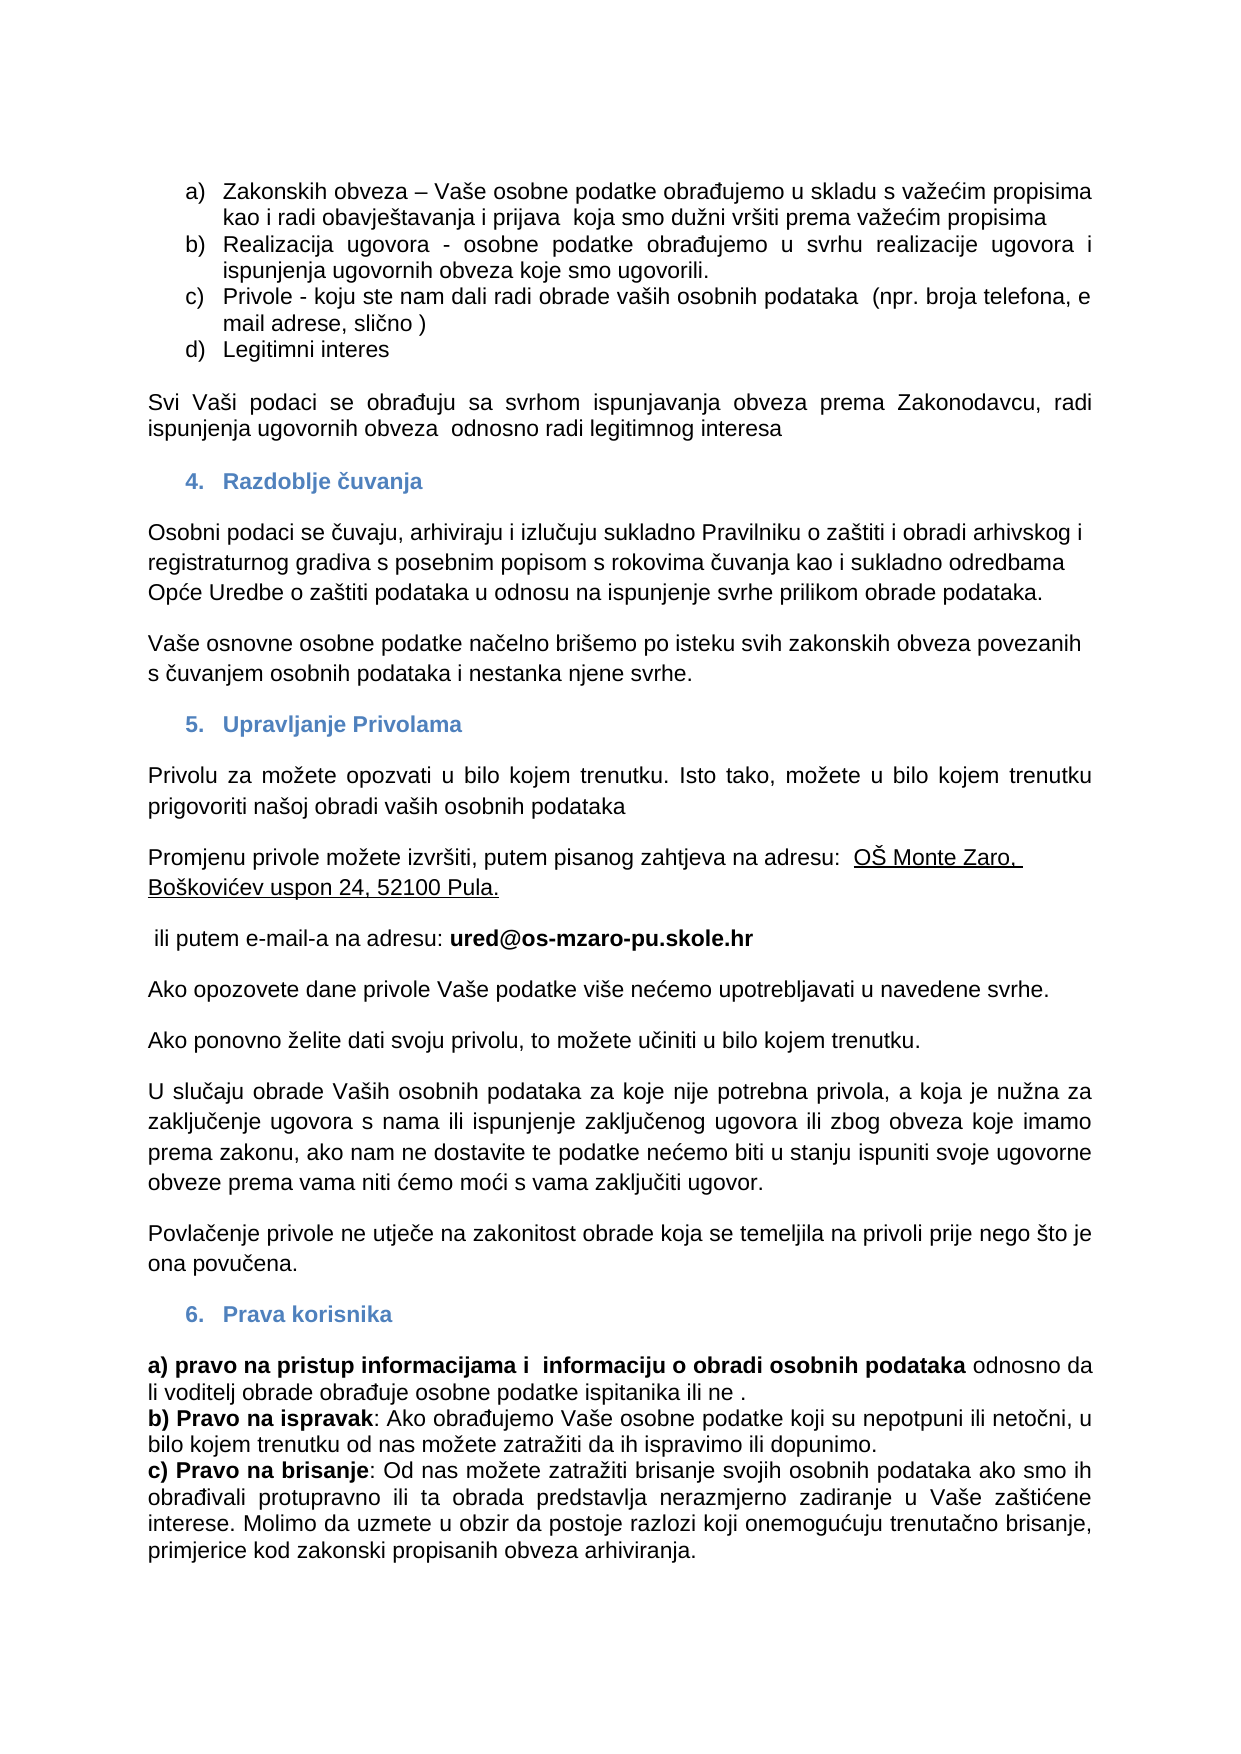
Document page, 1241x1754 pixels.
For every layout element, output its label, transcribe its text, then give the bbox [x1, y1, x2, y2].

list Zakonskih obveza – Vaše osobne podatke obrađujemo u skladu s važećim propisima kao i radi obavještavanja i prijava koja smo dužni vršiti prema važećim propisima [185, 178, 1093, 231]
text Svi Vaši podaci se obrađuju sa svrhom ispunjavanja obveza prema Zakonodavcu, radi ispunjenja ugovornih obveza odnosno radi legitimnog interesa [148, 389, 1093, 441]
text Osobni podaci se čuvaju, arhiviraju i izlučuju sukladno Pravilniku o zaštiti i obradi arhivskog i registraturnog gradiva s posebnim popisom s rokovima čuvanja kao i sukladno odredbama Opće Uredbe o zaštiti podataka u odnosu na ispunjenje svrhe prilikom obrade podataka. [148, 519, 1093, 606]
text Privolu za možete opozvati u bilo kojem trenutku. Isto tako, možete u bilo kojem trenutku prigovoriti našoj obradi vaših osobnih podataka [148, 762, 1093, 819]
list Razdoblje čuvanja [185, 468, 1093, 494]
text ili putem e-mail-a na adresu: ured@os-mzaro-pu.skole.hr [148, 925, 1093, 951]
text Vaše osnovne osobne podatke načelno brišemo po isteku svih zakonskih obveza povezanih s čuvanjem osobnih podataka i nestanka njene svrhe. [148, 630, 1093, 687]
text Ako ponovno želite dati svoju privolu, to možete učiniti u bilo kojem trenutku. [148, 1027, 1093, 1053]
list Privole - koju ste nam dali radi obrade vaših osobnih podataka (npr. broja telefona, e mail adrese, slično ) [185, 283, 1093, 336]
list Legitimni interes [185, 336, 1093, 362]
text Povlačenje privole ne utječe na zakonitost obrade koja se temeljila na privoli prije nego što je ona povučena. [148, 1220, 1093, 1276]
text c) Pravo na brisanje: Od nas možete zatražiti brisanje svojih osobnih podataka ako smo ih obrađivali protupravno ili ta obrada predstavlja nerazmjerno zadiranje u Vaše zaštićene interese. Molimo da uzmete u obzir da postoje razlozi koji onemogućuju trenutačno brisanje, primjerice kod zakonski propisanih obveza arhiviranja. [148, 1457, 1093, 1563]
text a) pravo na pristup informacijama i informaciju o obradi osobnih podataka odnosno da li voditelj obrade obrađuje osobne podatke ispitanika ili ne . [148, 1352, 1093, 1405]
text Promjenu privole možete izvršiti, putem pisanog zahtjeva na adresu: OŠ Monte Zaro, Boškovićev uspon 24, 52100 Pula. [148, 844, 1093, 900]
list Upravljanje Privolama [185, 711, 1093, 738]
text U slučaju obrade Vaših osobnih podataka za koje nije potrebna privola, a koja je nužna za zaključenje ugovora s nama ili ispunjenje zaključenog ugovora ili zbog obveza koje imamo prema zakonu, ako nam ne dostavite te podatke nećemo biti u stanju ispuniti svoje ugovorne obveze prema vama niti ćemo moći s vama zaključiti ugovor. [148, 1078, 1093, 1195]
text Ako opozovete dane privole Vaše podatke više nećemo upotrebljavati u navedene svrhe. [148, 976, 1093, 1002]
list Realizacija ugovora - osobne podatke obrađujemo u svrhu realizacije ugovora i ispunjenja ugovornih obveza koje smo ugovorili. [185, 231, 1093, 283]
text b) Pravo na ispravak: Ako obrađujemo Vaše osobne podatke koji su nepotpuni ili netočni, u bilo kojem trenutku od nas možete zatražiti da ih ispravimo ili dopunimo. [148, 1405, 1093, 1457]
list Prava korisnika [185, 1301, 1093, 1327]
